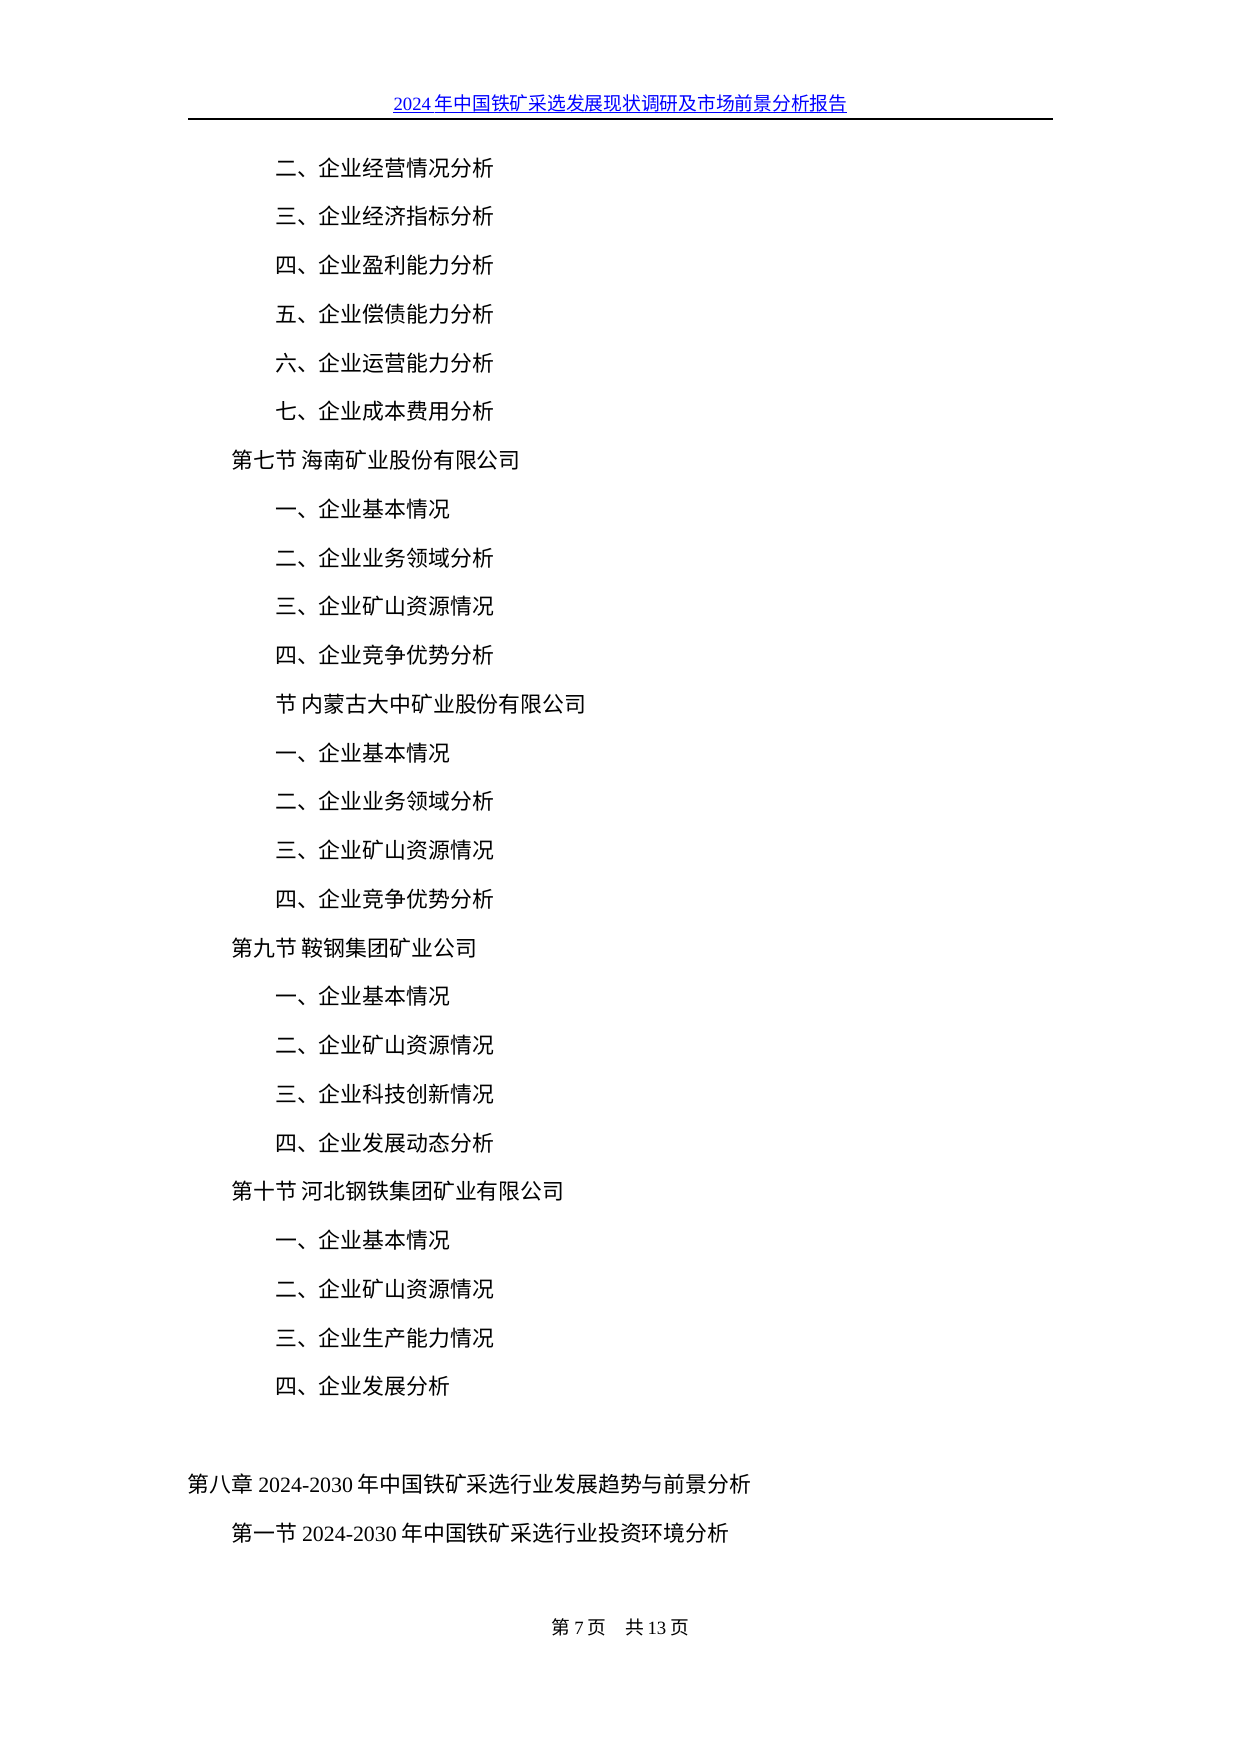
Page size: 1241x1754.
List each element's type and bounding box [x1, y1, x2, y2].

text [187, 150, 1053, 1548]
